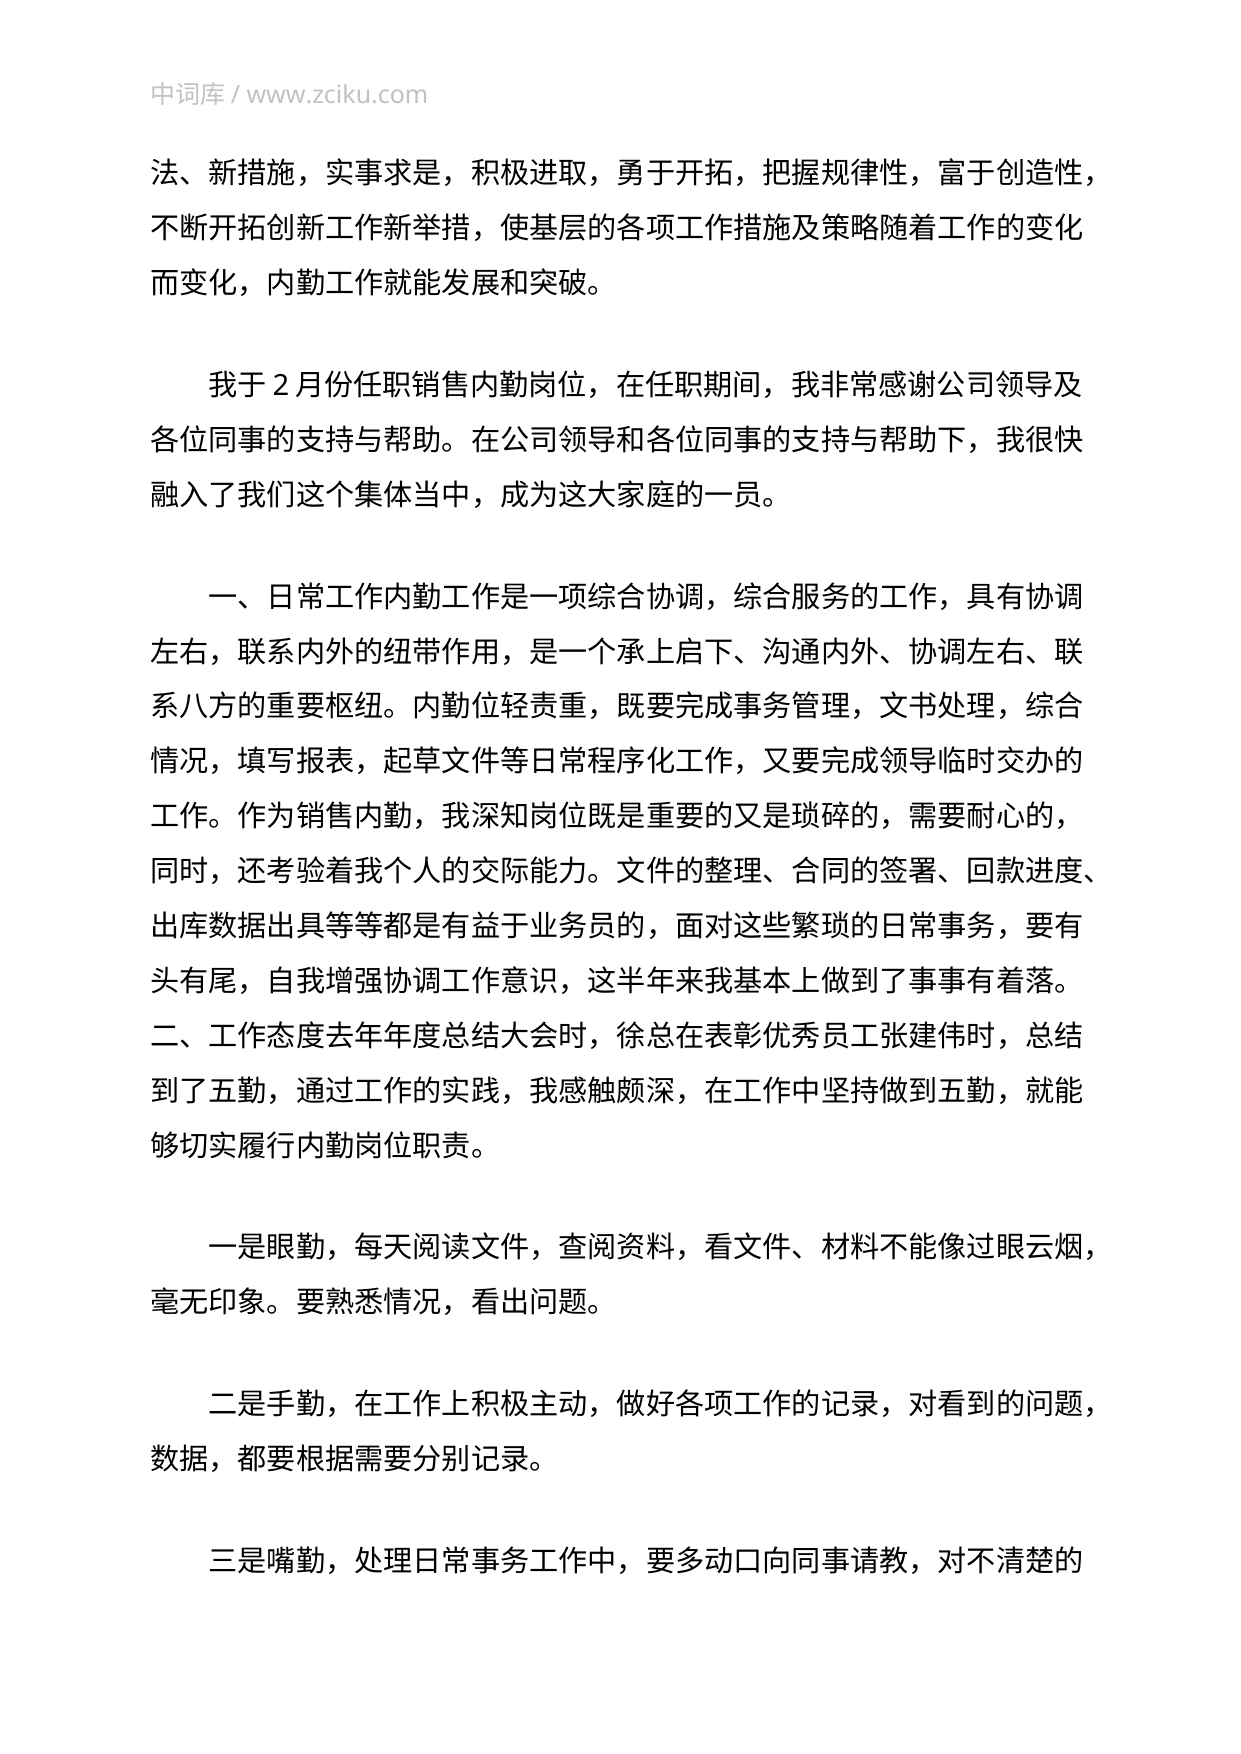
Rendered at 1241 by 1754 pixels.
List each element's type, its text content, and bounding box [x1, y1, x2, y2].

text 我于2月份任职销售内勤岗位，在任职期间，我非常感谢公司领导及各位同事的支持与帮助。在公司领导和各位同事的支持与帮助下，我很快融入了我们这个集体当中，成为这大家庭的一员。 [150, 362, 1090, 514]
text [150, 1537, 1090, 1579]
text 二是手勤，在工作上积极主动，做好各项工作的记录，对看到的问题，数据，都要根据需要分别记录。 [150, 1381, 1090, 1478]
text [150, 150, 1090, 302]
text 一、日常工作内勤工作是一项综合协调，综合服务的工作，具有协调左右，联系内外的纽带作用，是一个承上启下、沟通内外、协调左右、联系八方的重要枢纽。内勤位轻责重，既要完成事务管理，文书处理，综合情况，填写报表，起草文件等日常程序化工作，又要完成领导临时交办的工作。作为销售内勤，我深知岗位既是重要的又是琐碎的，需要耐心的，同时，还考验着我个人的交际能力。文件的整理、合同的签署、回款进度、出库数据出具等等都是有益于业务员的，面对这些繁琐的日常事务，要有头有尾，自我增强协调工作意识，这半年来我基本上做到了事事有着落。二、工作态度去年年度总结大会时，徐总在表彰优秀员工张建伟时，总结到了五勤，通过工作的实践，我感触颇深，在工作中坚持做到五勤，就能够切实履行内勤岗位职责。 [150, 573, 1090, 1164]
text 一是眼勤，每天阅读文件，查阅资料，看文件、材料不能像过眼云烟，毫无印象。要熟悉情况，看出问题。 [150, 1224, 1090, 1321]
